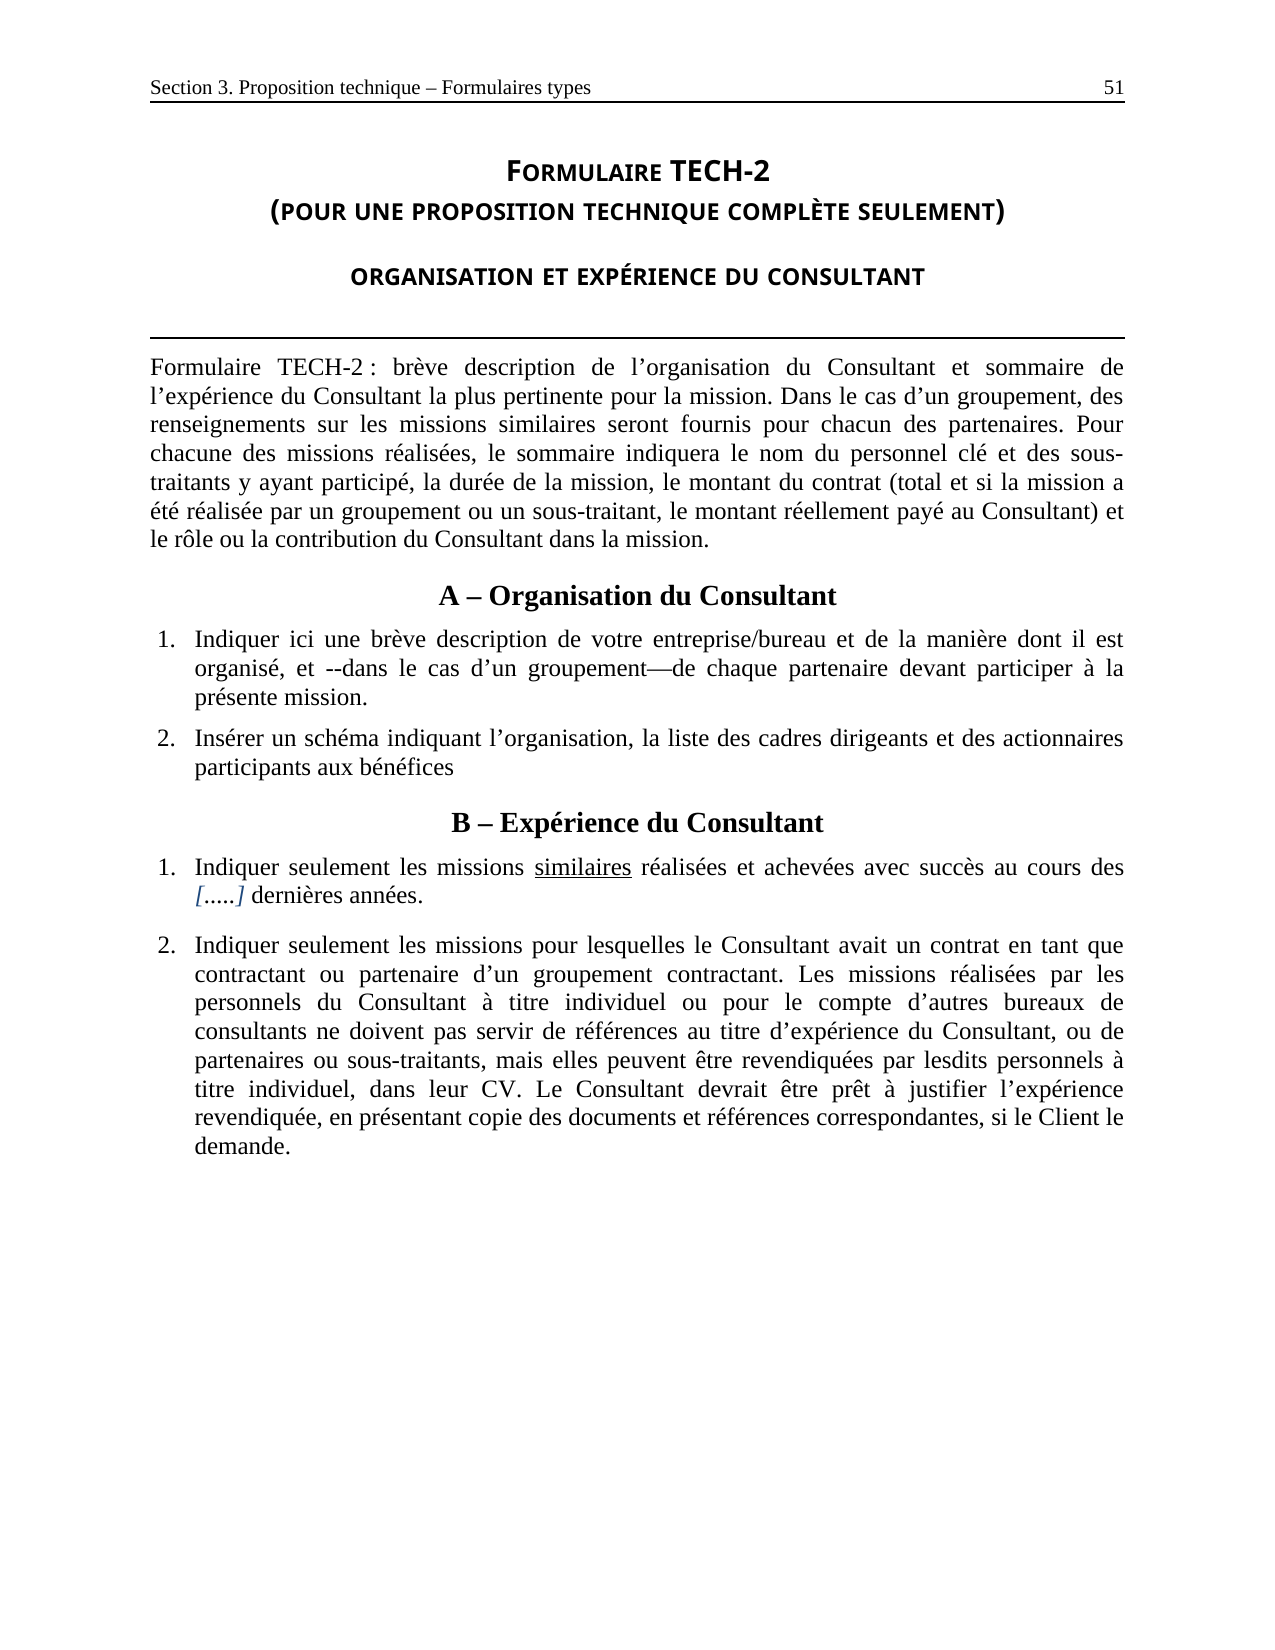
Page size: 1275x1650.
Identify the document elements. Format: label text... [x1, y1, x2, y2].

text organisation et expérience du consultant [150, 254, 1125, 294]
text Formulaire TECH-2 [150, 150, 1125, 190]
list Indiquer seulement les missions pour lesquelles le Consultant avait un contrat en tant que contractant ou partenaire d’un groupement contractant. Les missions réalisées par les personnels du Consultant à titre individuel ou pour le compte d’autres bureaux de consultants ne doivent pas servir de références au titre d’expérience du Consultant, ou de partenaires ou sous-traitants, mais elles peuvent être revendiquées par lesdits personnels à titre individuel, dans leur CV. Le Consultant devrait être prêt à justifier l’expérience revendiquée, en présentant copie des documents et références correspondantes, si le Client le demande. [157, 930, 1125, 1160]
text B – Expérience du Consultant [150, 806, 1125, 839]
list Indiquer ici une brève description de votre entreprise/bureau et de la manière dont il est organisé, et --dans le cas d’un groupement—de chaque partenaire devant participer à la présente mission. [157, 624, 1125, 711]
list Insérer un schéma indiquant l’organisation, la liste des cadres dirigeants et des actionnaires participants aux bénéfices [157, 723, 1125, 781]
list Indiquer seulement les missions similaires réalisées et achevées avec succès au cours des [.....] dernières années. [157, 852, 1125, 909]
text A – Organisation du Consultant [150, 578, 1125, 612]
text Formulaire TECH-2 : brève description de l’organisation du Consultant et sommaire de l’expérience du Consultant la plus pertinente pour la mission. Dans le cas d’un groupement, des renseignements sur les missions similaires seront fournis pour chacun des partenaires. Pour chacune des missions réalisées, le sommaire indiquera le nom du personnel clé et des sous-traitants y ayant participé, la durée de la mission, le montant du contrat (total et si la mission a été réalisée par un groupement ou un sous-traitant, le montant réellement payé au Consultant) et le rôle ou la contribution du Consultant dans la mission. [150, 352, 1125, 553]
text (pour une proposition technique complète seulement) [150, 190, 1125, 229]
